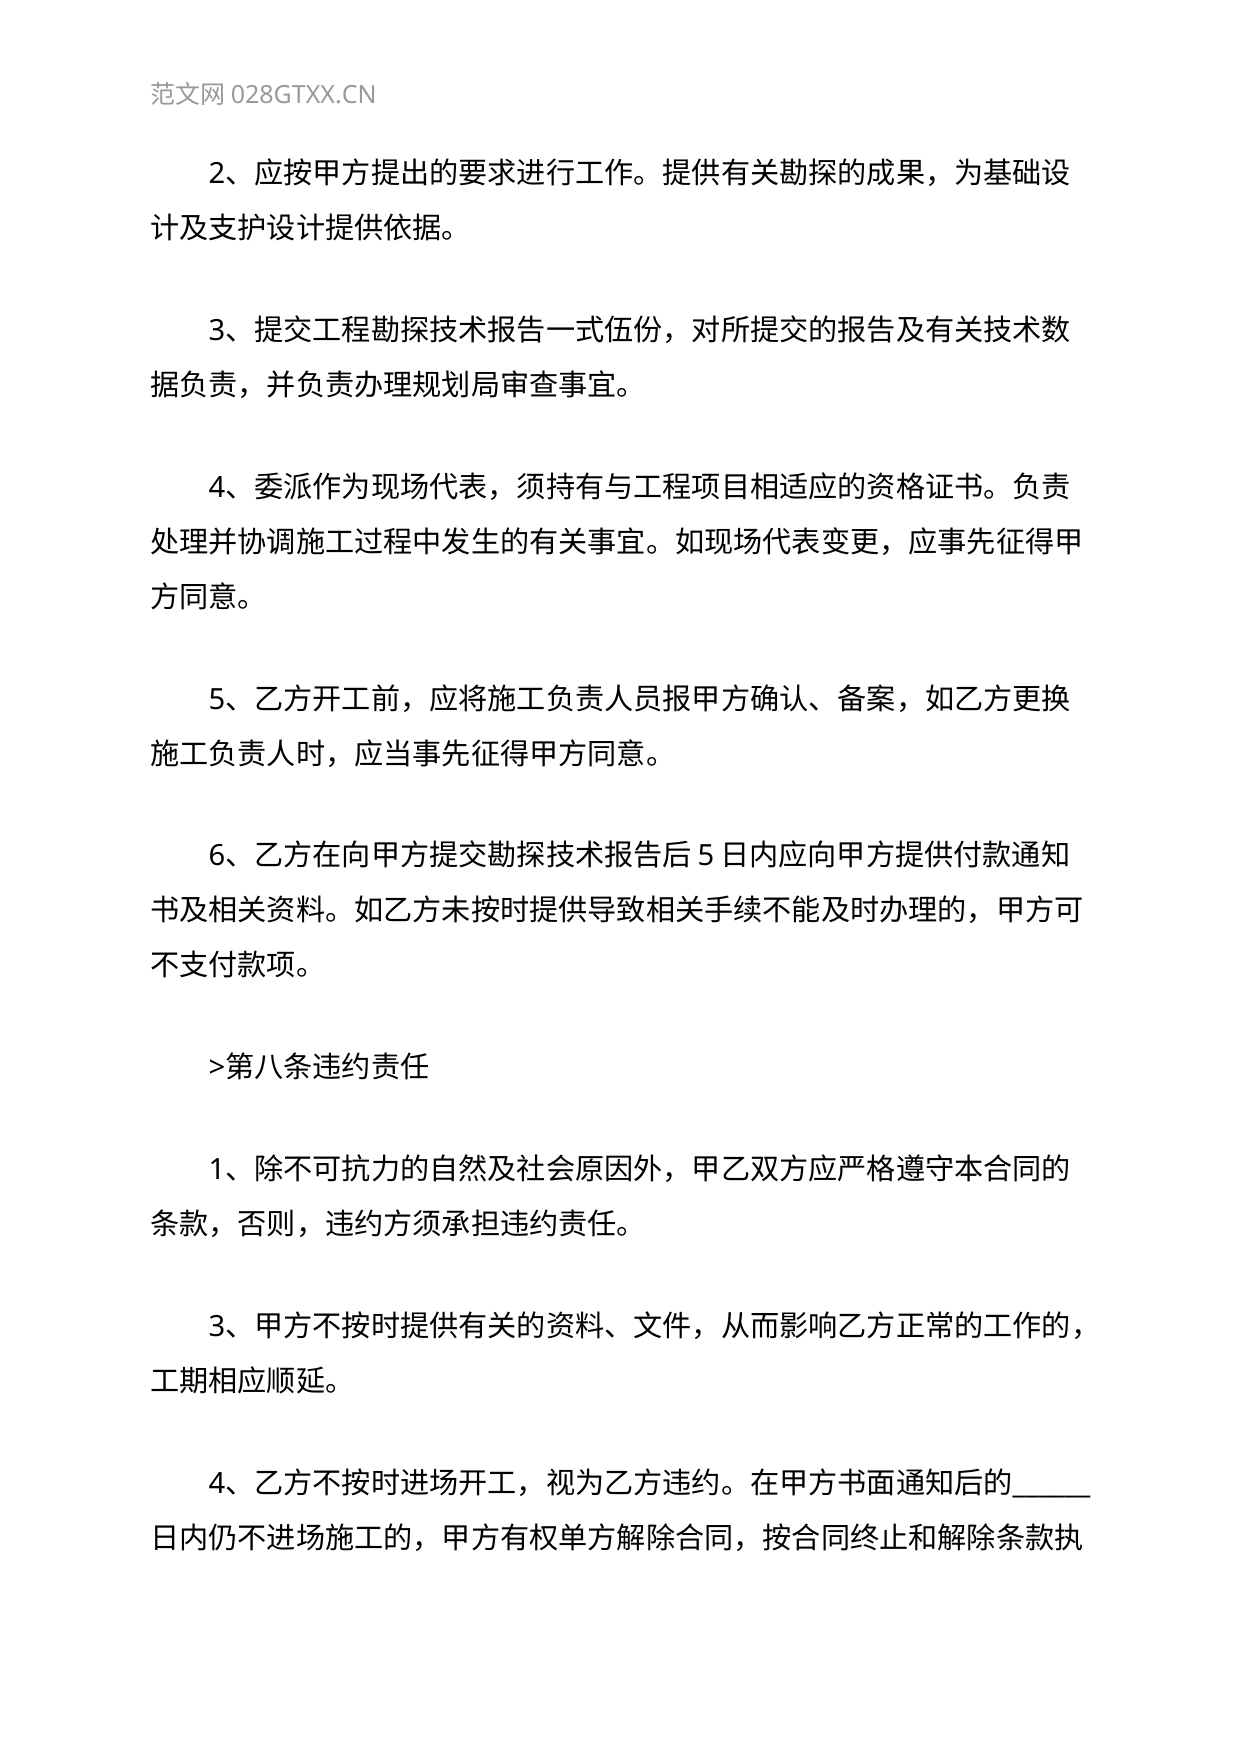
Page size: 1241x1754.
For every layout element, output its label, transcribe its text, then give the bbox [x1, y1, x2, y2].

text 2、应按甲方提出的要求进行工作。提供有关勘探的成果，为基础设计及支护设计提供依据。 [150, 150, 1090, 247]
text 1、除不可抗力的自然及社会原因外，甲乙双方应严格遵守本合同的条款，否则，违约方须承担违约责任。 [150, 1146, 1090, 1243]
text 5、乙方开工前，应将施工负责人员报甲方确认、备案，如乙方更换施工负责人时，应当事先征得甲方同意。 [150, 675, 1090, 772]
text >第八条违约责任 [150, 1044, 1090, 1086]
text 6、乙方在向甲方提交勘探技术报告后5日内应向甲方提供付款通知书及相关资料。如乙方未按时提供导致相关手续不能及时办理的，甲方可不支付款项。 [150, 832, 1090, 984]
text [150, 1459, 1090, 1556]
text 3、提交工程勘探技术报告一式伍份，对所提交的报告及有关技术数据负责，并负责办理规划局审查事宜。 [150, 307, 1090, 404]
text 3、甲方不按时提供有关的资料、文件，从而影响乙方正常的工作的，工期相应顺延。 [150, 1302, 1090, 1400]
text 4、委派作为现场代表，须持有与工程项目相适应的资格证书。负责处理并协调施工过程中发生的有关事宜。如现场代表变更，应事先征得甲方同意。 [150, 463, 1090, 616]
